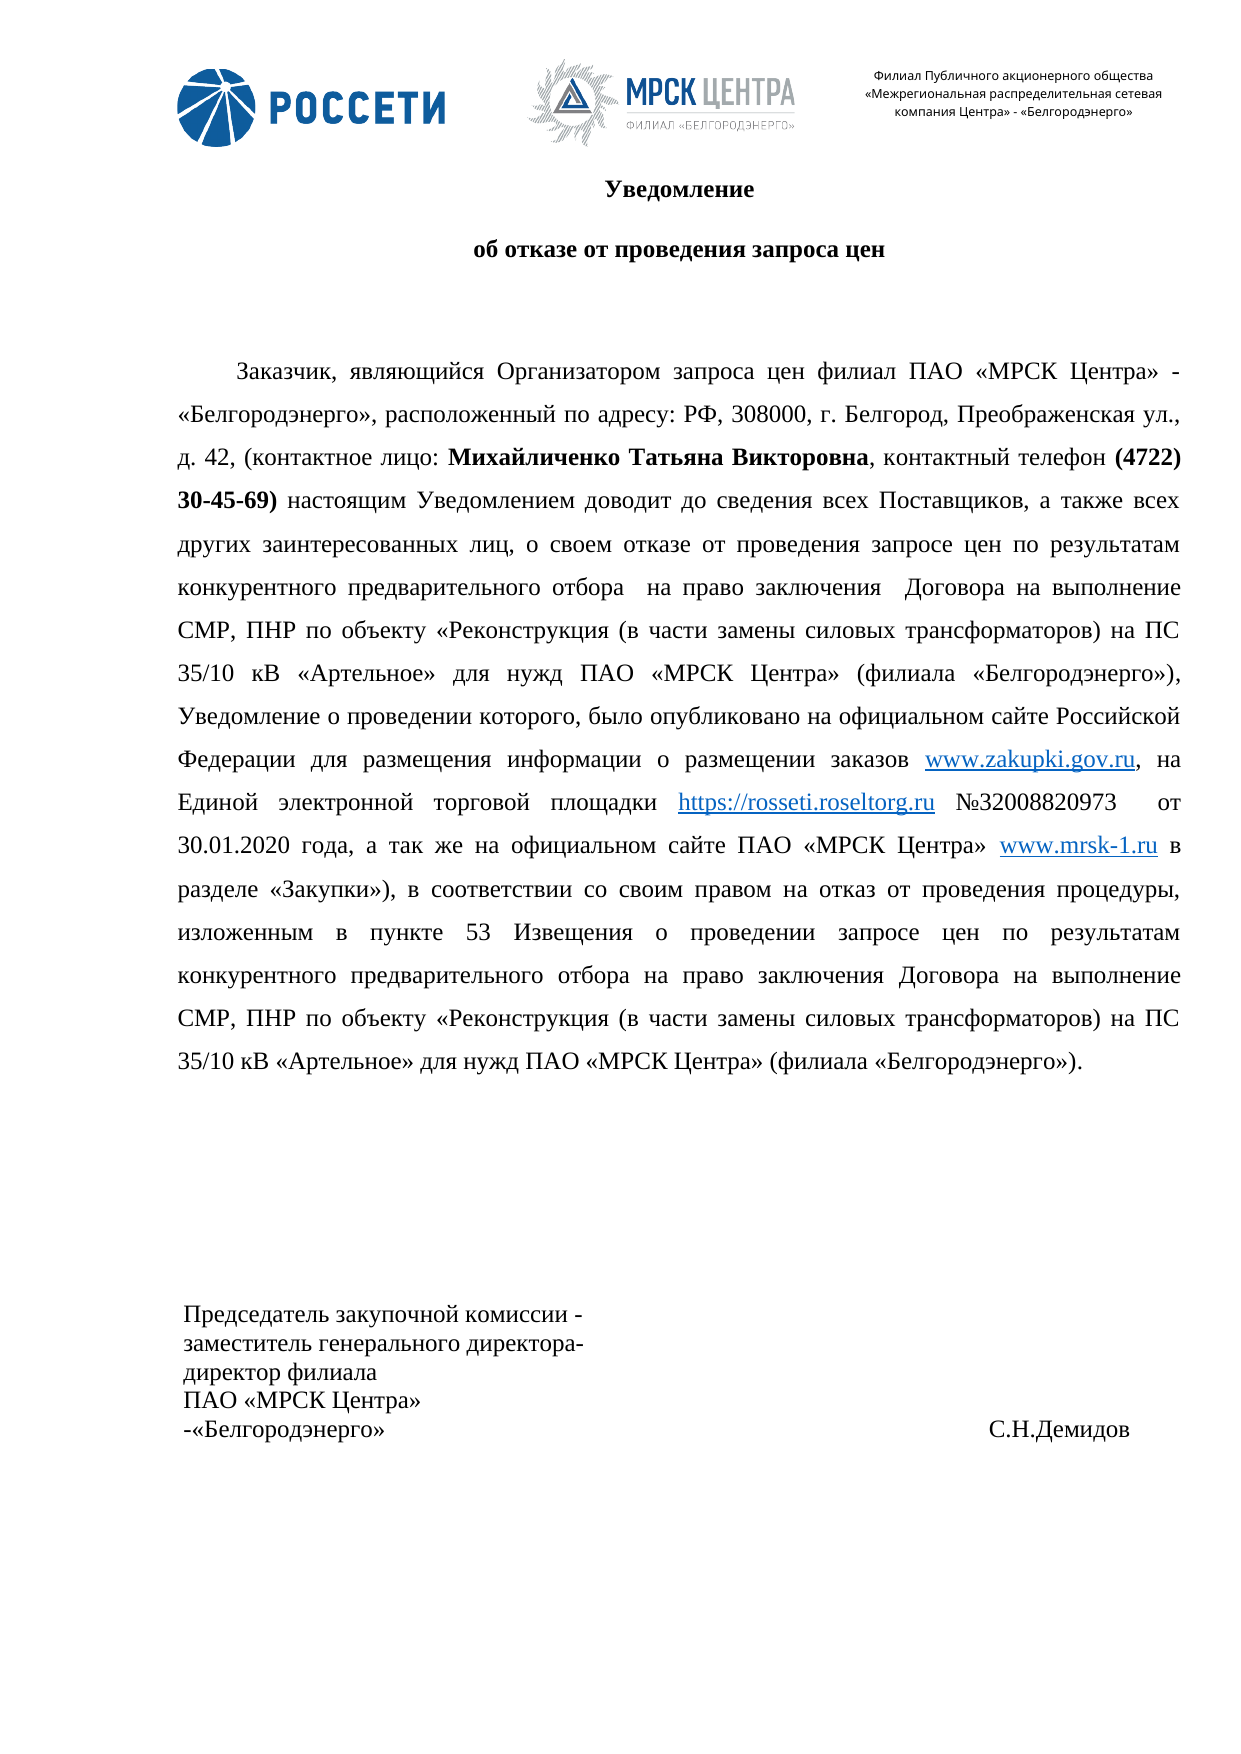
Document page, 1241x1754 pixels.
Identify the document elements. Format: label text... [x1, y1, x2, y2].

text Уведомление [177, 174, 1181, 203]
text директор филиала [177, 1357, 1175, 1385]
text -«Белгородэнерго» С.Н.Демидов [177, 1414, 1175, 1443]
picture [527, 59, 795, 147]
text ПАО «МРСК Центра» [177, 1385, 1175, 1414]
list об отказе от проведения запроса цен [177, 234, 1181, 263]
text Председатель закупочной комиссии - [177, 1299, 1175, 1328]
text Заказчик, являющийся Организатором запроса цен филиал ПАО «МРСК Центра» - «Белгородэнерго», расположенный по адресу: РФ, 308000, г. Белгород, Преображенская ул., д. 42, (контактное лицо: Михайличенко Татьяна Викторовна, контактный телефон (4722) 30-45-69) настоящим Уведомлением доводит до сведения всех Поставщиков, а также всех других заинтересованных лиц, о своем отказе от проведения запросе цен по результатам конкурентного предварительного отбора на право заключения Договора на выполнение СМР, ПНР по объекту «Реконструкция (в части замены силовых трансформаторов) на ПС 35/10 кВ «Артельное» для нужд ПАО «МРСК Центра» (филиала «Белгородэнерго»), Уведомление о проведении которого, было опубликовано на официальном сайте Российской Федерации для размещения информации о размещении заказов www.zakupki.gov.ru, на Единой электронной торговой площадки https://rosseti.roseltorg.ru №32008820973 от 30.01.2020 года, а так же на официальном сайте ПАО «МРСК Центра» www.mrsk-1.ru в разделе «Закупки»), в соответствии со своим правом на отказ от проведения процедуры, изложенным в пункте 53 Извещения о проведении запросе цен по результатам конкурентного предварительного отбора на право заключения Договора на выполнение СМР, ПНР по объекту «Реконструкция (в части замены силовых трансформаторов) на ПС 35/10 кВ «Артельное» для нужд ПАО «МРСК Центра» (филиала «Белгородэнерго»). [177, 356, 1181, 1075]
picture [177, 69, 445, 147]
text заместитель генерального директора- [177, 1328, 1175, 1357]
